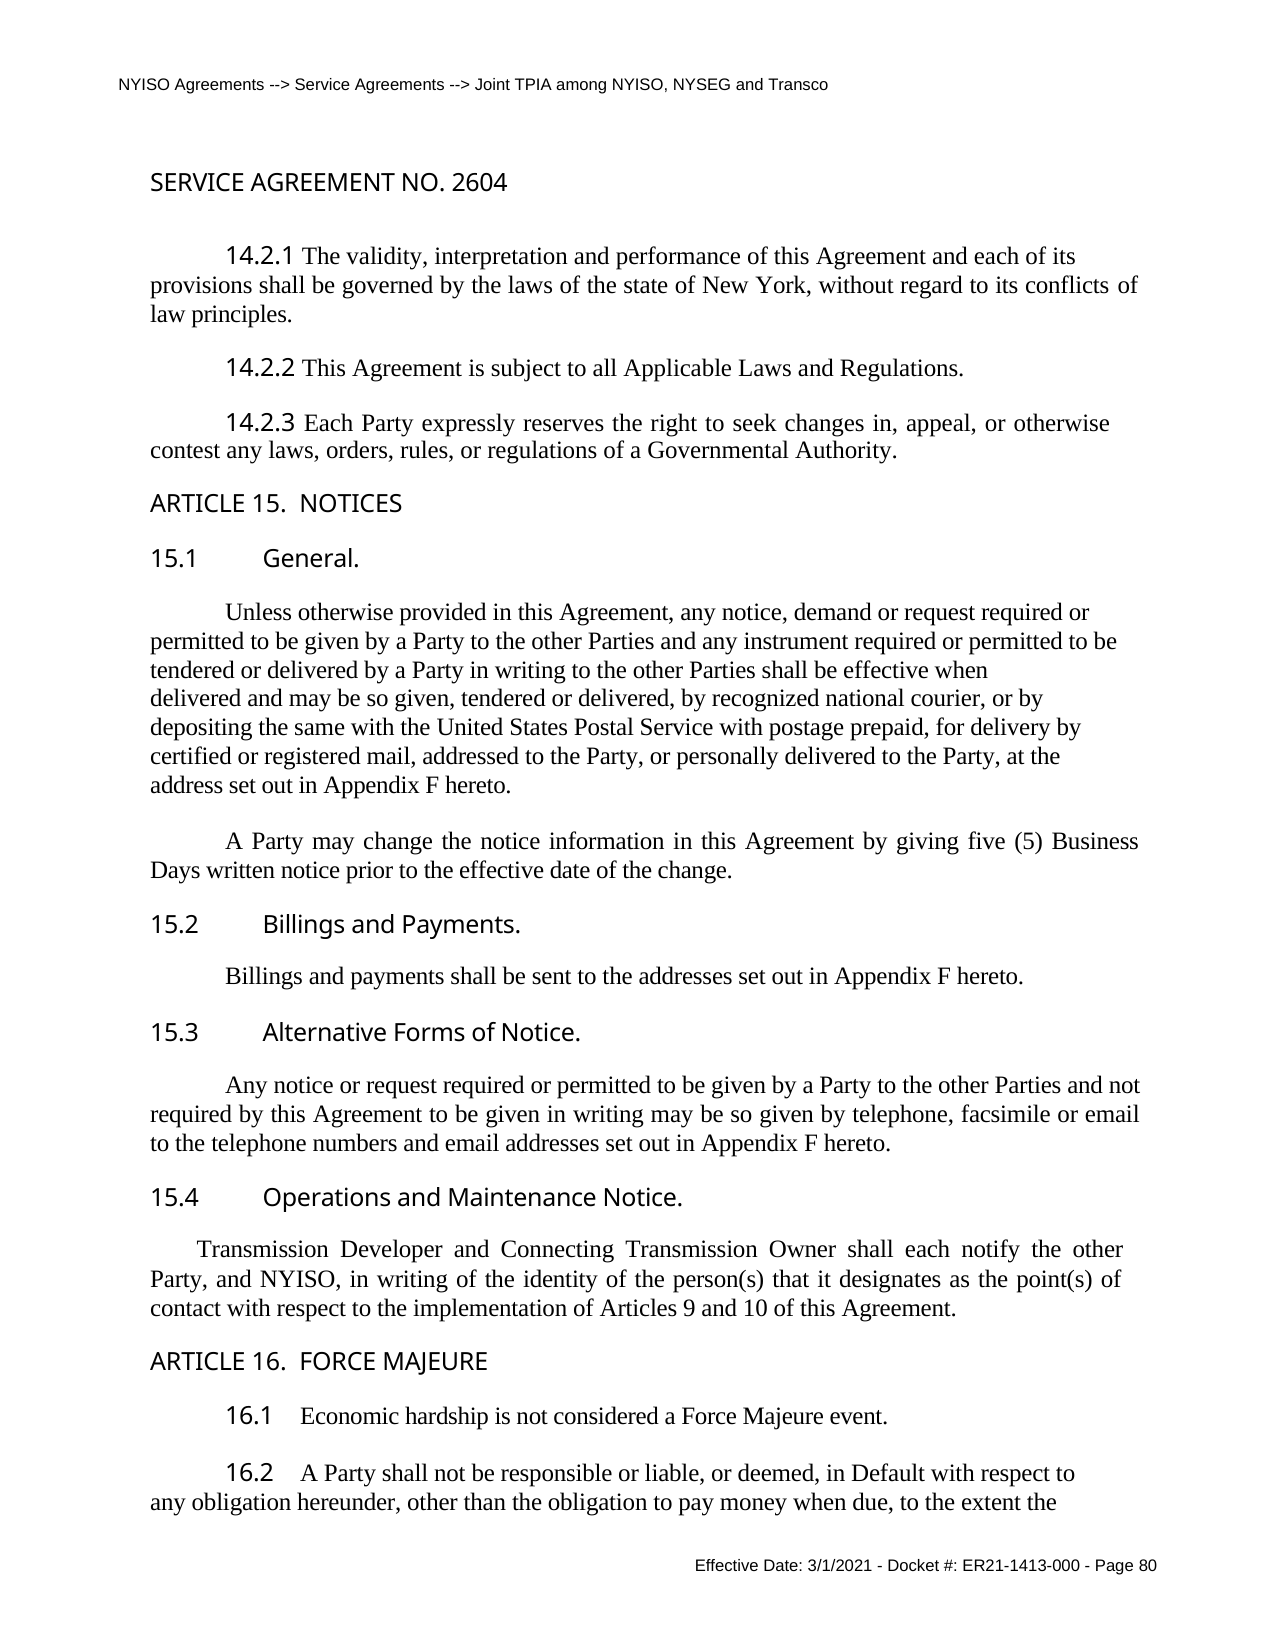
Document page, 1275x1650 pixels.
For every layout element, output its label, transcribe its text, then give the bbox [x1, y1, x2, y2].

text 14.2.1 The validity, interpretation and performance of this Agreement and each of its [225, 241, 1275, 270]
text ARTICLE 16. FORCE MAJEURE [150, 1347, 1275, 1376]
text 15.1 General. [150, 544, 1275, 573]
text provisions shall be governed by the laws of the state of New York, without regard to its conflicts of law principles. [150, 270, 1138, 328]
text 14.2.3 Each Party expressly reserves the right to seek changes in, appeal, or otherwise contest any laws, orders, rules, or regulations of a Governmental Authority. [150, 409, 1112, 463]
text Billings and payments shall be sent to the addresses set out in Appendix F hereto. [225, 962, 1275, 991]
text ARTICLE 15. NOTICES [150, 489, 1275, 518]
text 16.1 Economic hardship is not considered a Force Majeure event. [225, 1402, 1275, 1431]
text 15.4 Operations and Maintenance Notice. [150, 1183, 1275, 1212]
text 15.2 Billings and Payments. [150, 911, 1275, 939]
text A Party may change the notice information in this Agreement by giving five (5) Business Days written notice prior to the effective date of the change. [150, 826, 1139, 884]
text 15.3 Alternative Forms of Notice. [150, 1018, 1275, 1047]
text Any notice or request required or permitted to be given by a Party to the other Parties and not required by this Agreement to be given in writing may be so given by telephone, facsimile or email to the telephone numbers and email addresses set out in Appendix F hereto. [150, 1070, 1141, 1157]
text Unless otherwise provided in this Agreement, any notice, demand or request required or permitted to be given by a Party to the other Parties and any instrument required or permitted to be tendered or delivered by a Party in writing to the other Parties shall be effective when delivered and may be so given, tendered or delivered, by recognized national courier, or by depositing the same with the United States Postal Service with postage prepaid, for delivery by certified or registered mail, addressed to the Party, or personally delivered to the Party, at the address set out in Appendix F hereto. [150, 598, 1128, 799]
text 16.2 A Party shall not be responsible or liable, or deemed, in Default with respect to [225, 1459, 1275, 1488]
text any obligation hereunder, other than the obligation to pay money when due, to the extent the [150, 1488, 1275, 1516]
text Transmission Developer and Connecting Transmission Owner shall each notify the other Party, and NYISO, in writing of the identity of the person(s) that it designates as the point(s) of contact with respect to the implementation of Articles 9 and 10 of this Agreement. [150, 1234, 1123, 1322]
text SERVICE AGREEMENT NO. 2604 [150, 168, 1275, 197]
text 14.2.2 This Agreement is subject to all Applicable Laws and Regulations. [225, 354, 1275, 382]
